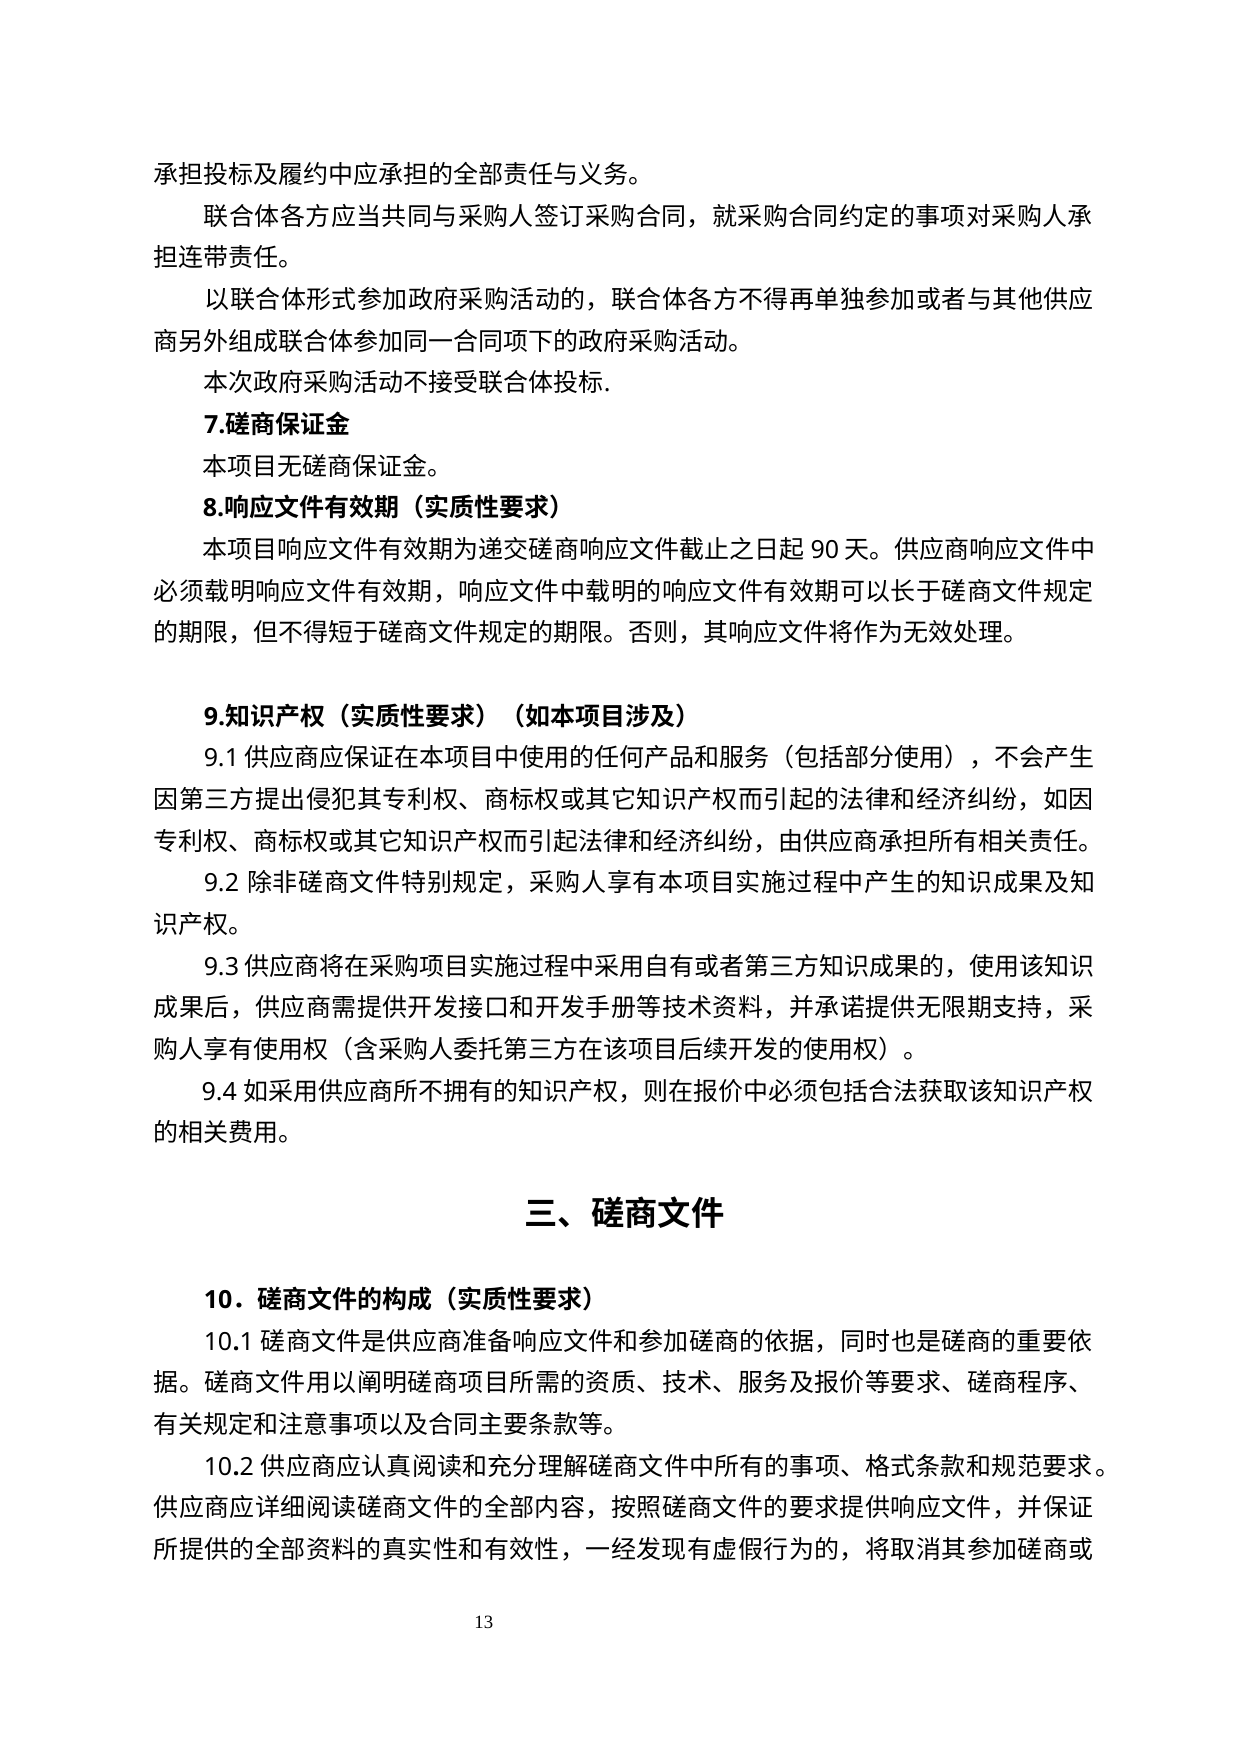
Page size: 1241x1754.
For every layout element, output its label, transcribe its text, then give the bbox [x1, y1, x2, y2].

subtitle 三、磋商文件 [153, 1192, 1095, 1233]
text 9.知识产权（实质性要求）（如本项目涉及） [153, 692, 1095, 733]
text 联合体各方应当共同与采购人签订采购合同，就采购合同约定的事项对采购人承担连带责任。 以联合体形式参加政府采购活动的，联合体各方不得再单独参加或者与其他供应商另外组成联合体参加同一合同项下的政府采购活动。 [154, 192, 1095, 358]
text 9.3供应商将在采购项目实施过程中采用自有或者第三方知识成果的，使用该知识成果后，供应商需提供开发接口和开发手册等技术资料，并承诺提供无限期支持，采购人享有使用权（含采购人委托第三方在该项目后续开发的使用权）。 [153, 942, 1095, 1067]
text 7.磋商保证金 [154, 400, 1095, 442]
text 本项目响应文件有效期为递交磋商响应文件截止之日起90天。供应商响应文件中必须载明响应文件有效期，响应文件中载明的响应文件有效期可以长于磋商文件规定的期限，但不得短于磋商文件规定的期限。否则，其响应文件将作为无效处理。 [153, 525, 1095, 650]
text 9.2 除非磋商文件特别规定，采购人享有本项目实施过程中产生的知识成果及知识产权。 [153, 858, 1095, 942]
subtitle 10．磋商文件的构成（实质性要求） [153, 1275, 1095, 1317]
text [153, 1442, 1095, 1567]
text 9.4 如采用供应商所不拥有的知识产权，则在报价中必须包括合法获取该知识产权的相关费用。 [153, 1067, 1095, 1150]
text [154, 150, 1095, 192]
text 本次政府采购活动不接受联合体投标. [154, 358, 1095, 400]
text 本项目无磋商保证金。 [153, 442, 1095, 483]
text 10.1 磋商文件是供应商准备响应文件和参加磋商的依据，同时也是磋商的重要依据。磋商文件用以阐明磋商项目所需的资质、技术、服务及报价等要求、磋商程序、有关规定和注意事项以及合同主要条款等。 [153, 1317, 1095, 1442]
text 8.响应文件有效期（实质性要求） [153, 483, 1095, 525]
text 9.1供应商应保证在本项目中使用的任何产品和服务（包括部分使用），不会产生因第三方提出侵犯其专利权、商标权或其它知识产权而引起的法律和经济纠纷，如因专利权、商标权或其它知识产权而引起法律和经济纠纷，由供应商承担所有相关责任。 [153, 733, 1095, 858]
